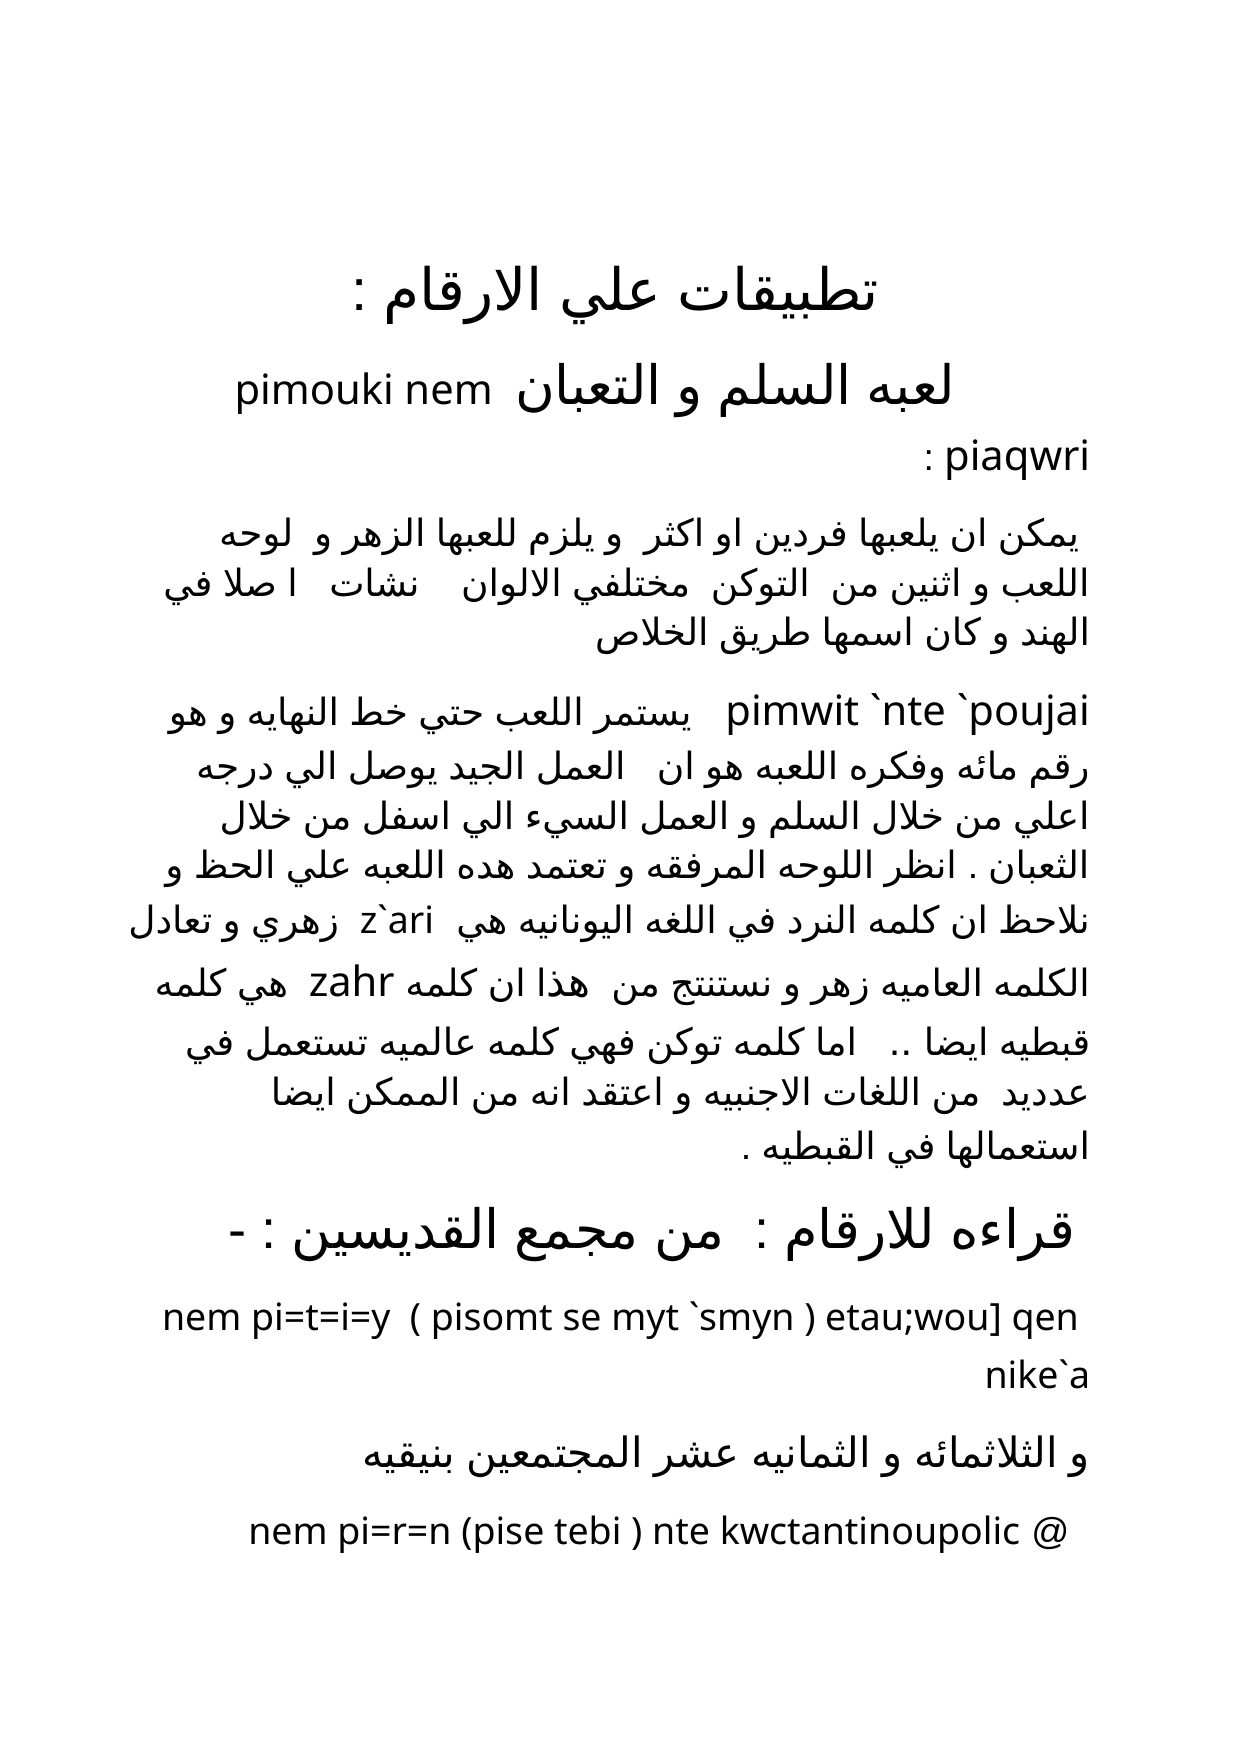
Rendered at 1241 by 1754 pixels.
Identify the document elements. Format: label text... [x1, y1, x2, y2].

text nem pi=t=i=y ( pisomt se myt `smyn ) etau;wou] qen nike`a [120, 1290, 1090, 1400]
text قراءه للارقام : من مجمع القديسين : - [120, 1198, 1090, 1260]
text تطبيقات علي الارقام : [120, 256, 1090, 323]
text يمكن ان يلعبها فردين او اكثر و يلزم للعبها الزهر و لوحه اللعب و اثنين من التوكن مختلفي الالوان نشات ا صلا في الهند و كان اسمها طريق الخلاص [120, 511, 1090, 654]
text و الثلاثمائه و الثمانيه عشر المجتمعين بنيقيه [120, 1428, 1090, 1476]
text لعبه السلم و التعبان pimouki nem piaqwri : [120, 354, 1090, 482]
text pimwit `nte `poujai يستمر اللعب حتي خط النهايه و هو رقم مائه وفكره اللعبه هو ان العمل الجيد يوصل الي درجه اعلي من خلال السلم و العمل السيء الي اسفل من خلال الثعبان . انظر اللوحه المرفقه و تعتمد هده اللعبه علي الحظ و نلاحظ ان كلمه النرد في اللغه اليونانيه هي z`ari زهري و تعادل الكلمه العاميه زهر و نستنتج من هذا ان كلمه zahr هي كلمه قبطيه ايضا .. اما كلمه توكن فهي كلمه عالميه تستعمل في عدديد من اللغات الاجنبيه و اعتقد انه من الممكن ايضا استعمالها في القبطيه . [120, 681, 1090, 1169]
text @ nem pi=r=n (pise tebi ) nte kwctantinoupolic [120, 1504, 1090, 1555]
